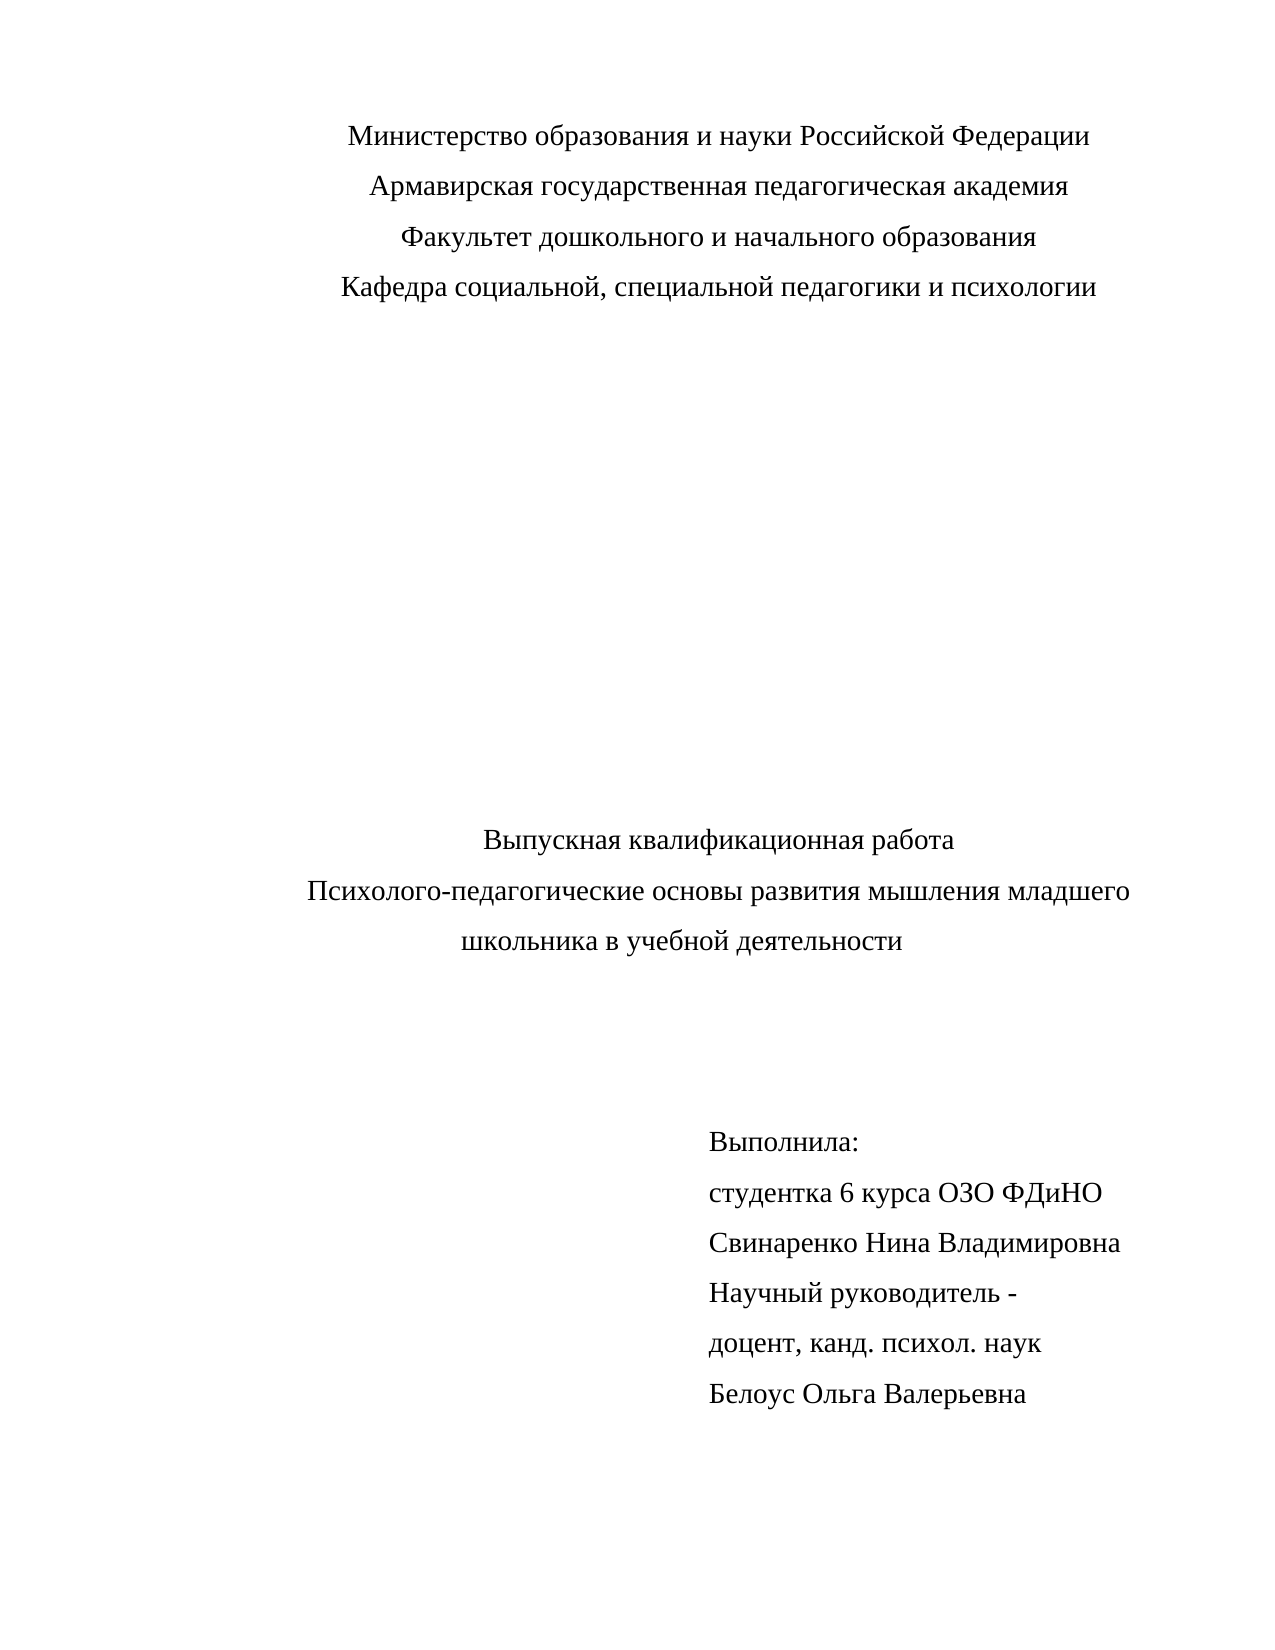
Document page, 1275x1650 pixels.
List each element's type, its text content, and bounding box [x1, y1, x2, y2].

text Факультет дошкольного и начального образования [177, 219, 1186, 252]
text Выпускная квалификационная работа [177, 822, 1186, 856]
text Кафедра социальной, специальной педагогики и психологии [177, 269, 1186, 303]
text студентка 6 курса ОЗО ФДиНО [177, 1175, 1186, 1208]
text Выполнила: [177, 1124, 1186, 1158]
text Свинаренко Нина Владимировна [177, 1225, 1186, 1258]
text Министерство образования и науки Российской Федерации [177, 118, 1186, 152]
text Армавирская государственная педагогическая академия [177, 168, 1186, 202]
text Научный руководитель - [177, 1275, 1186, 1309]
text Белоус Ольга Валерьевна [177, 1376, 1186, 1409]
text Психолого-педагогические основы развития мышления младшего школьника в учебной деятельности [177, 873, 1186, 957]
text доцент, канд. психол. наук [177, 1326, 1186, 1359]
